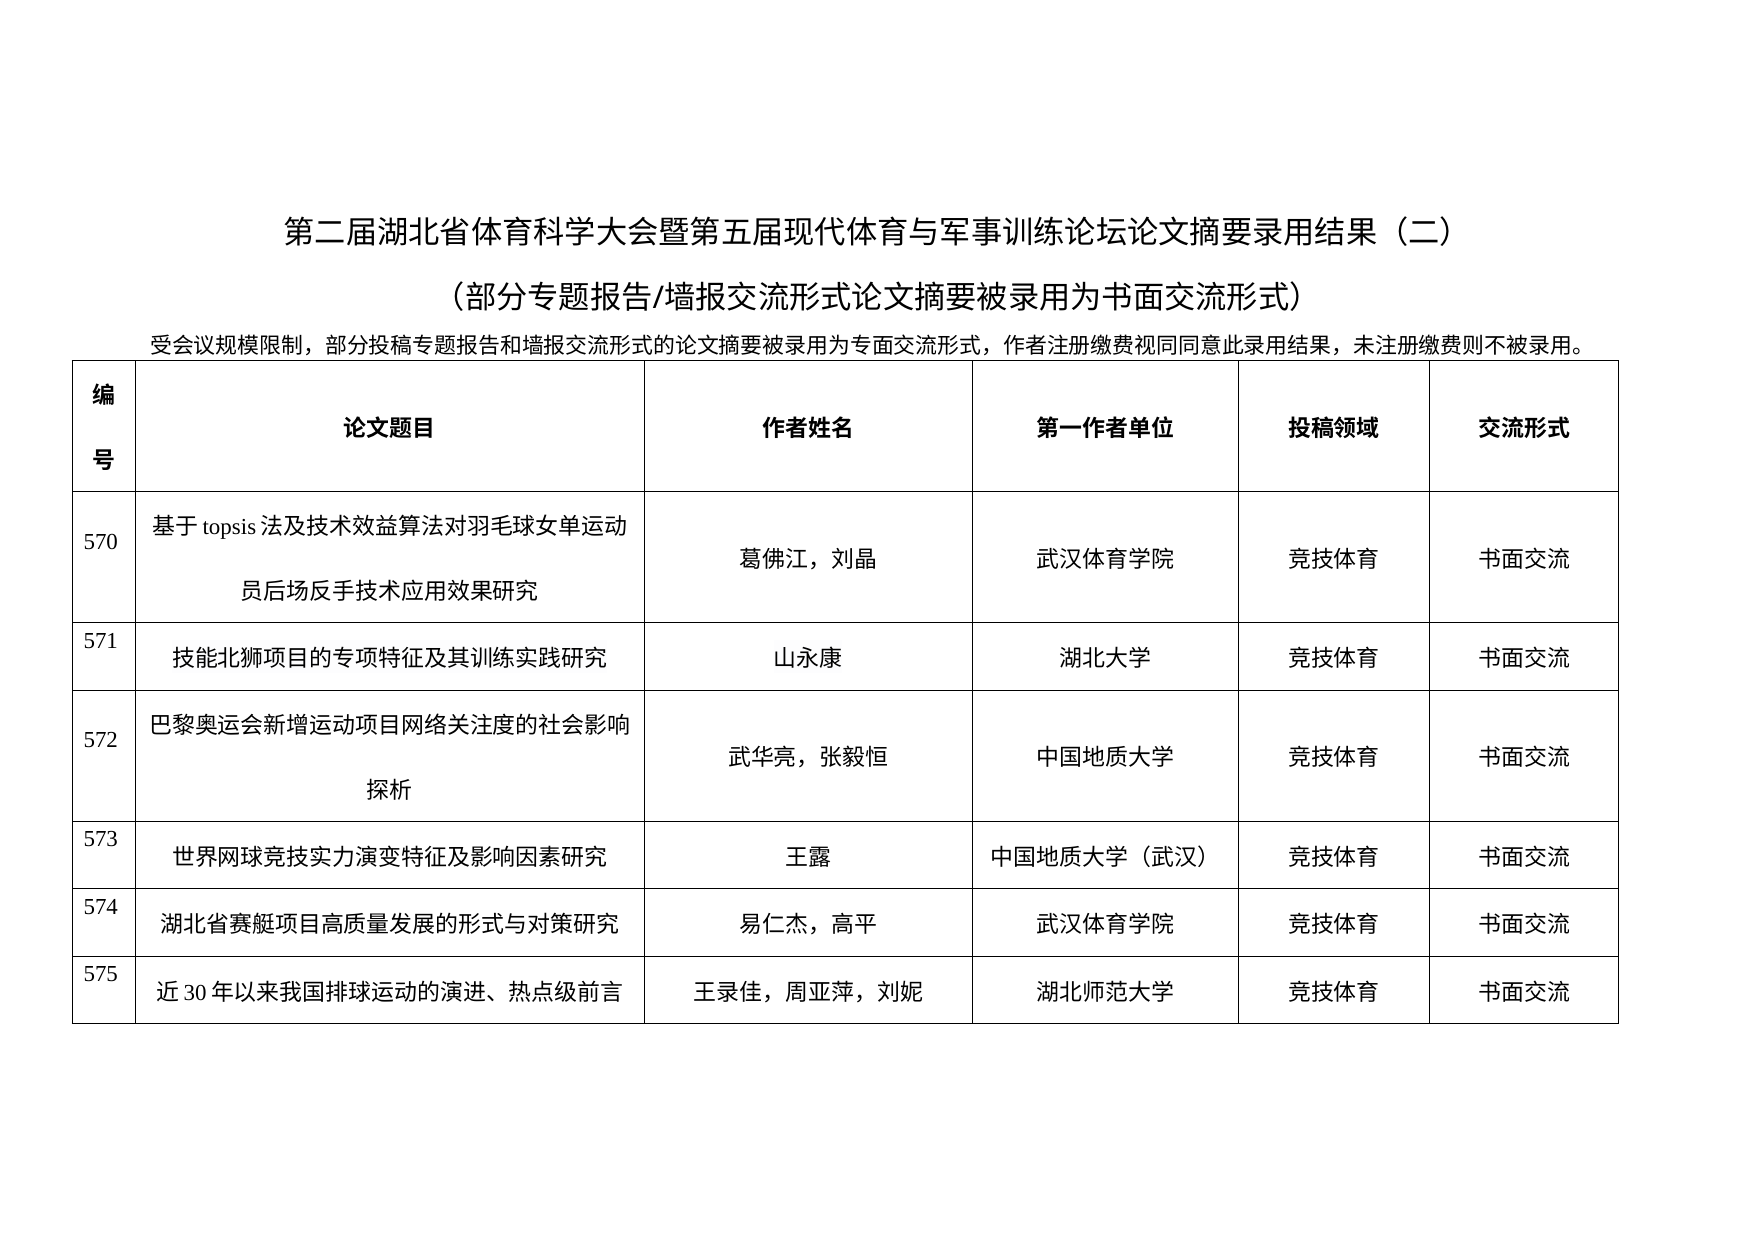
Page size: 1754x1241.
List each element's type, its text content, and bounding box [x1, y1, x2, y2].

table_cell 武汉体育学院 [973, 889, 1238, 956]
table_cell [73, 623, 135, 690]
table_cell 书面交流 [1430, 492, 1618, 622]
table_cell 湖北师范大学 [973, 957, 1238, 1023]
table_cell 王录佳，周亚萍，刘妮 [645, 957, 972, 1023]
table_cell 基于topsis法及技术效益算法对羽毛球女单运动员后场反手技术应用效果研究 [136, 492, 644, 622]
table_cell 竞技体育 [1239, 691, 1429, 821]
table_cell [73, 822, 135, 888]
table_cell 湖北省赛艇项目高质量发展的形式与对策研究 [136, 889, 644, 956]
table_cell 世界网球竞技实力演变特征及影响因素研究 [136, 822, 644, 888]
table_cell 书面交流 [1430, 822, 1618, 888]
text 第二届湖北省体育科学大会暨第五届现代体育与军事训练论坛论文摘要录用结果（二） [150, 198, 1604, 263]
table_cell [136, 957, 644, 1023]
table_header 交流形式 [1430, 361, 1618, 491]
table_cell 巴黎奥运会新增运动项目网络关注度的社会影响探析 [136, 691, 644, 821]
table_cell [73, 957, 135, 1023]
table_cell 中国地质大学（武汉） [973, 822, 1238, 888]
table_cell 书面交流 [1430, 889, 1618, 956]
table_cell 技能北狮项目的专项特征及其训练实践研究 [136, 623, 644, 690]
table_header 编号 [73, 361, 135, 491]
table_cell [73, 492, 135, 622]
table_cell [73, 691, 135, 821]
table_cell 竞技体育 [1239, 889, 1429, 956]
text 受会议规模限制，部分投稿专题报告和墙报交流形式的论文摘要被录用为专面交流形式，作者注册缴费视同同意此录用结果，未注册缴费则不被录用。 [150, 328, 1604, 360]
table_header 论文题目 [136, 361, 644, 491]
table_cell [73, 889, 135, 956]
text （部分专题报告/墙报交流形式论文摘要被录用为书面交流形式） [150, 263, 1604, 328]
table_cell 书面交流 [1430, 623, 1618, 690]
table_cell 湖北大学 [973, 623, 1238, 690]
table_header 第一作者单位 [973, 361, 1238, 491]
table_cell 竞技体育 [1239, 623, 1429, 690]
table_cell 武华亮，张毅恒 [645, 691, 972, 821]
table_cell 中国地质大学 [973, 691, 1238, 821]
table_cell 竞技体育 [1239, 822, 1429, 888]
table_cell 易仁杰，高平 [645, 889, 972, 956]
table_cell 王露 [645, 822, 972, 888]
table_cell 山永康 [645, 623, 972, 690]
table_header 作者姓名 [645, 361, 972, 491]
table_cell 武汉体育学院 [973, 492, 1238, 622]
table_header 投稿领域 [1239, 361, 1429, 491]
table_cell 书面交流 [1430, 691, 1618, 821]
table_cell 书面交流 [1430, 957, 1618, 1023]
table_cell 葛佛江，刘晶 [645, 492, 972, 622]
table_cell 竞技体育 [1239, 957, 1429, 1023]
table_cell 竞技体育 [1239, 492, 1429, 622]
